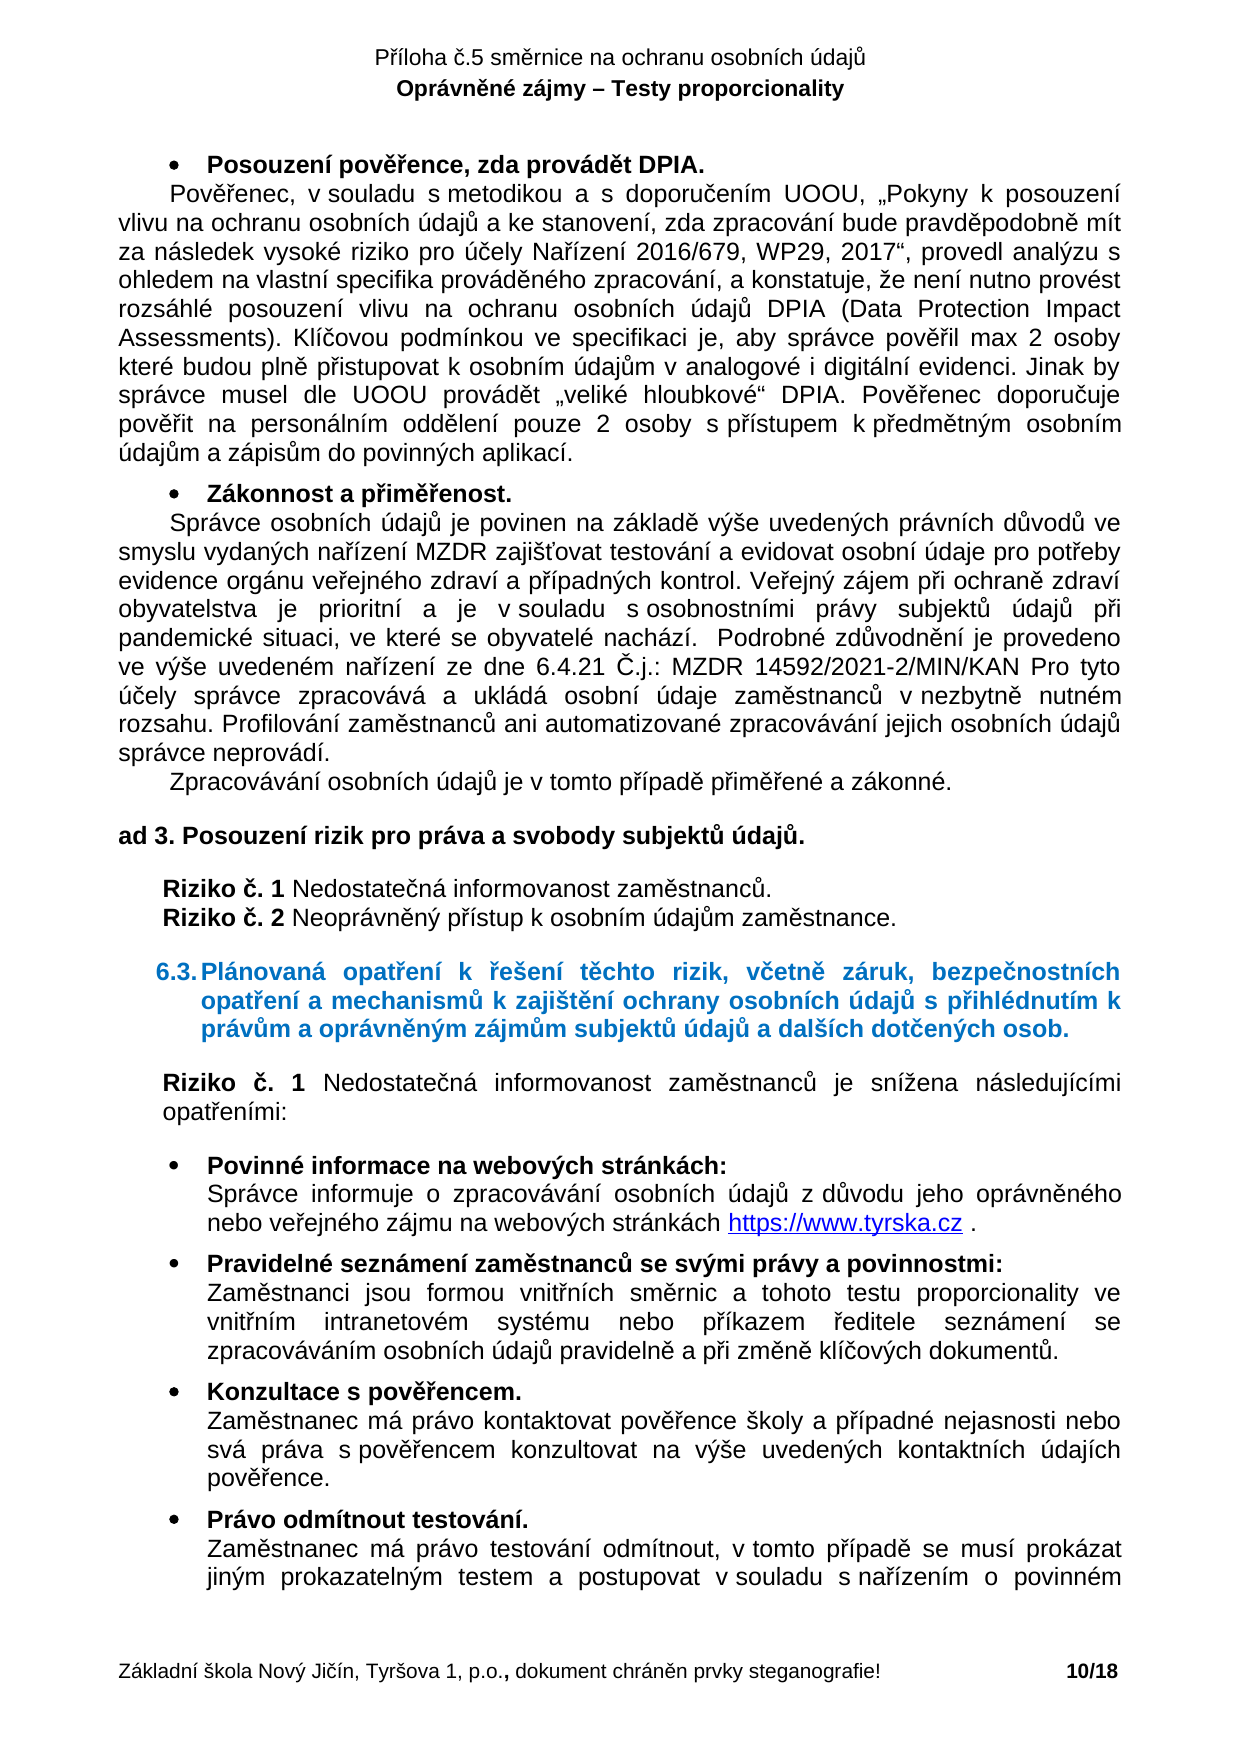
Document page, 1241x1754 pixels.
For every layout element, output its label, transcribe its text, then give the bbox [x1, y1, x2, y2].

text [207, 1533, 1122, 1591]
text Riziko č. 1 Nedostatečná informovanost zaměstnanců. [162, 874, 1122, 903]
list Konzultace s pověřencem. [169, 1377, 1122, 1406]
list Povinné informace na webových stránkách: [169, 1151, 1122, 1179]
text Zaměstnanci jsou formou vnitřních směrnic a tohoto testu proporcionality ve vnitřním intranetovém systému nebo příkazem ředitele seznámení se zpracováváním osobních údajů pravidelně a při změně klíčových dokumentů. [207, 1278, 1122, 1364]
subtitle ad 3. Posouzení rizik pro práva a svobody subjektů údajů. [118, 821, 1122, 849]
text Správce informuje o zpracovávání osobních údajů z důvodu jeho oprávněného nebo veřejného zájmu na webových stránkách https://www.tyrska.cz . [207, 1179, 1122, 1237]
text Riziko č. 2 Neoprávněný přístup k osobním údajům zaměstnance. [162, 903, 1122, 932]
list Právo odmítnout testování. [169, 1505, 1122, 1533]
list Pravidelné seznámení zaměstnanců se svými právy a povinnostmi: [169, 1249, 1122, 1278]
text Správce osobních údajů je povinen na základě výše uvedených právních důvodů ve smyslu vydaných nařízení MZDR zajišťovat testování a evidovat osobní údaje pro potřeby evidence orgánu veřejného zdraví a případných kontrol. Veřejný zájem při ochraně zdraví obyvatelstva je prioritní a je v souladu s osobnostními právy subjektů údajů při pandemické situaci, ve které se obyvatelé nachází. Podrobné zdůvodnění je provedeno ve výše uvedeném nařízení ze dne 6.4.21 Č.j.: MZDR 14592/2021-2/MIN/KAN Pro tyto účely správce zpracovává a ukládá osobní údaje zaměstnanců v nezbytně nutném rozsahu. Profilování zaměstnanců ani automatizované zpracovávání jejich osobních údajů správce neprovádí. [118, 508, 1122, 767]
text Riziko č. 1 Nedostatečná informovanost zaměstnanců je snížena následujícími opatřeními: [162, 1068, 1122, 1126]
subtitle Plánovaná opatření k řešení těchto rizik, včetně záruk, bezpečnostních opatření a mechanismů k zajištění ochrany osobních údajů s přihlédnutím k právům a oprávněným zájmům subjektů údajů a dalších dotčených osob. [156, 957, 1122, 1043]
text Zpracovávání osobních údajů je v tomto případě přiměřené a zákonné. [118, 767, 1122, 796]
text Pověřenec, v souladu s metodikou a s doporučením UOOU, „Pokyny k posouzení vlivu na ochranu osobních údajů a ke stanovení, zda zpracování bude pravděpodobně mít za následek vysoké riziko pro účely Nařízení 2016/679, WP29, 2017“, provedl analýzu s ohledem na vlastní specifika prováděného zpracování, a konstatuje, že není nutno provést rozsáhlé posouzení vlivu na ochranu osobních údajů DPIA (Data Protection Impact Assessments). Klíčovou podmínkou ve specifikaci je, aby správce pověřil max 2 osoby které budou plně přistupovat k osobním údajům v analogové i digitální evidenci. Jinak by správce musel dle UOOU provádět „veliké hloubkové“ DPIA. Pověřenec doporučuje pověřit na personálním oddělení pouze 2 osoby s přístupem k předmětným osobním údajům a zápisům do povinných aplikací. [118, 179, 1122, 467]
text Zaměstnanec má právo kontaktovat pověřence školy a případné nejasnosti nebo svá práva s pověřencem konzultovat na výše uvedených kontaktních údajích pověřence. [207, 1406, 1122, 1492]
list Posouzení pověřence, zda provádět DPIA. [169, 150, 1122, 179]
list Zákonnost a přiměřenost. [169, 479, 1122, 508]
